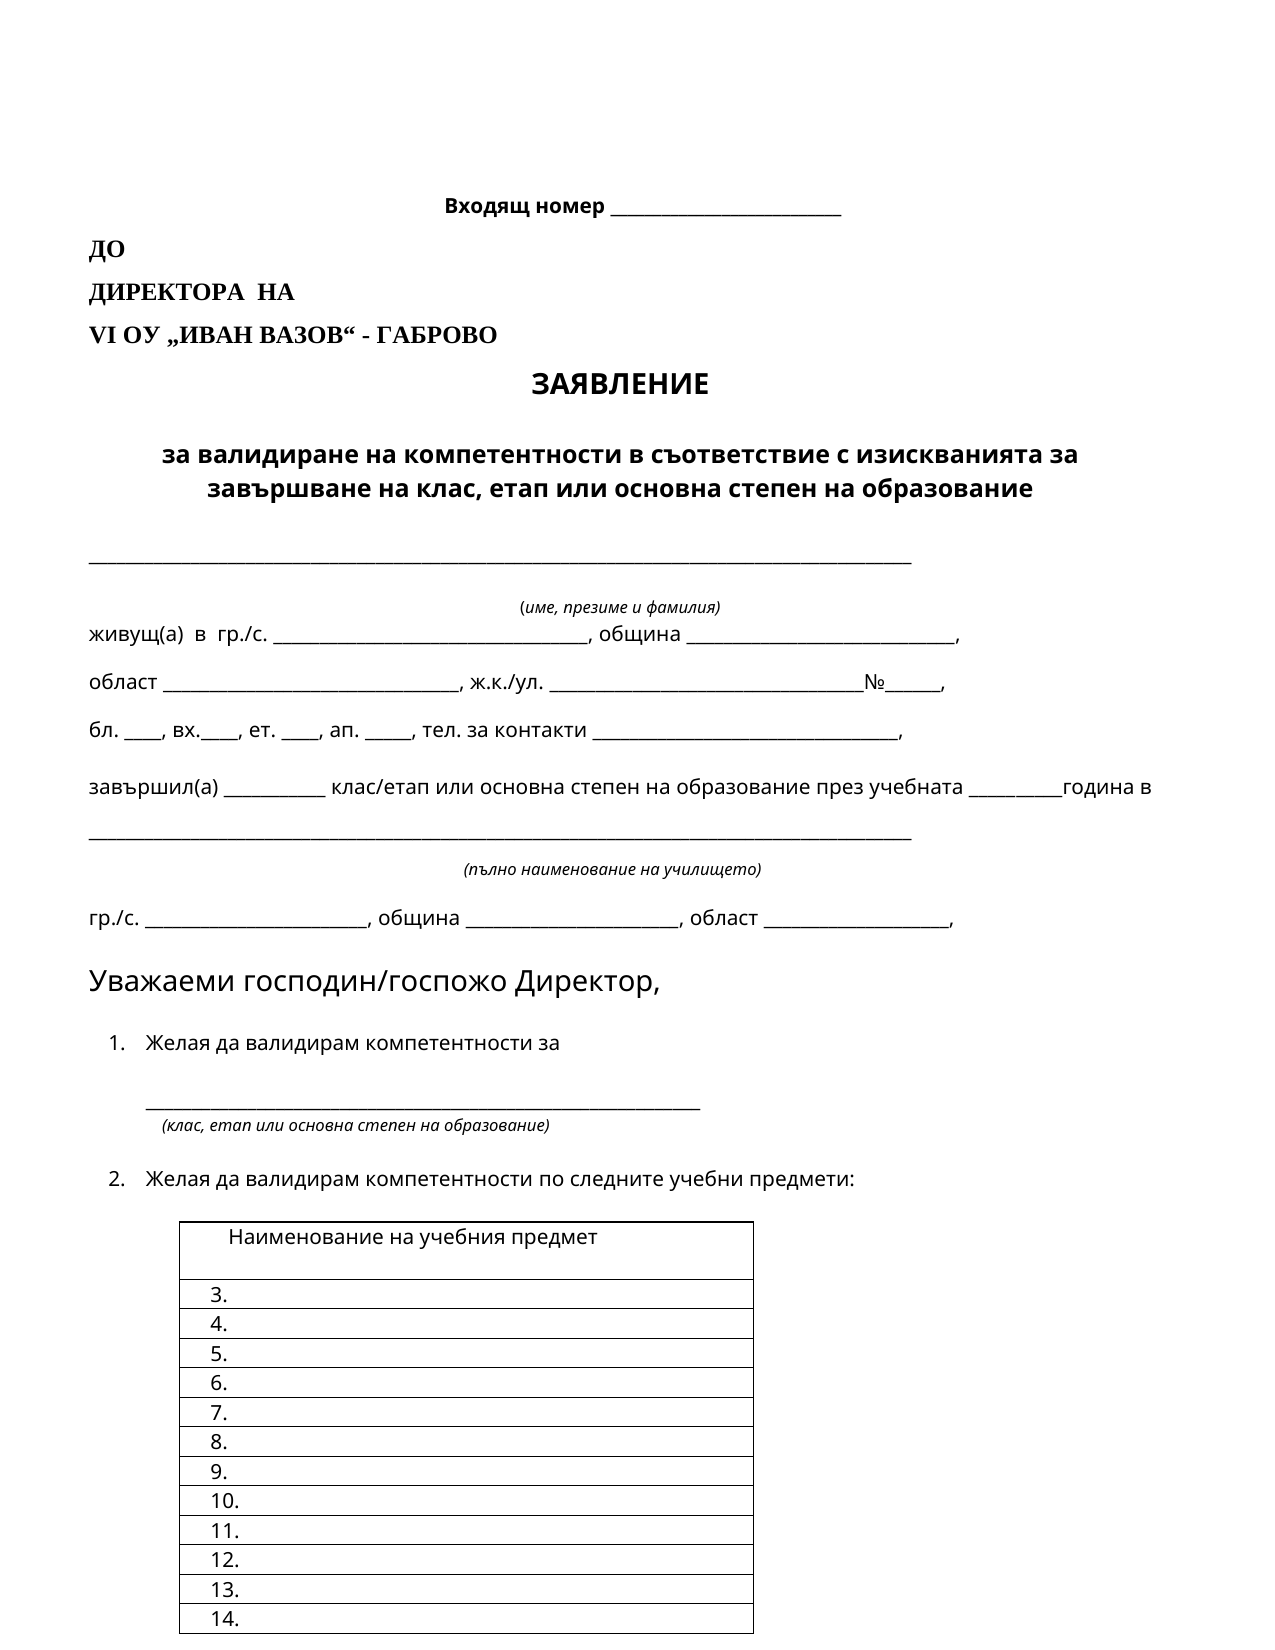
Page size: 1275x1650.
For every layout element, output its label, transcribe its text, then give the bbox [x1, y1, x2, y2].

text (пълно наименование на училището) [389, 858, 1152, 880]
text VI ОУ „ИВАН ВАЗОВ“ - ГАБРОВО [89, 320, 1152, 349]
text завършил(а) ___________ клас/етап или основна степен на образование през учебната __________година в _________________________________________________________________________________________ [89, 772, 1152, 843]
table_header Наименование на учебния предмет [180, 1223, 753, 1279]
text област ________________________________, ж.к./ул. __________________________________№______, [89, 667, 1152, 696]
text (име, презиме и фамилия) [89, 596, 1152, 619]
table_cell [180, 1280, 753, 1308]
table_cell [180, 1486, 753, 1515]
list Желая да валидирам компетентности по следните учебни предмети: [108, 1164, 1156, 1193]
text _________________________________________________________________________________________ [89, 539, 1152, 568]
table_cell [180, 1368, 753, 1397]
text Входящ номер ___________________________ [89, 191, 1152, 219]
text (клас, етап или основна степен на образование) [89, 1113, 1156, 1136]
text ЗАЯВЛЕНИЕ [89, 363, 1152, 403]
text ____________________________________________________________ [146, 1085, 1156, 1113]
table_cell [180, 1339, 753, 1367]
table_cell [180, 1309, 753, 1338]
table_cell [180, 1604, 753, 1633]
text гр./с. ________________________, община _______________________, област ____________________, [89, 903, 1152, 931]
text Уважаеми господин/госпожо Директор, [89, 960, 1156, 999]
table_cell [180, 1427, 753, 1456]
text за валидиране на компетентности в съответствие с изискванията за завършване на клас, етап или основна степен на образование [89, 437, 1152, 505]
text ДИРЕКТОРА НА [89, 277, 1152, 306]
text живущ(а) в гр./с. __________________________________, община _____________________________, [89, 619, 1152, 647]
table_cell [180, 1575, 753, 1603]
text бл. ____, вх.____, ет. ____, ап. _____, тел. за контакти _________________________________, [89, 716, 1152, 744]
table_cell [180, 1457, 753, 1485]
table_cell [180, 1545, 753, 1574]
text ДО [89, 234, 1152, 263]
table_cell [180, 1398, 753, 1426]
list Желая да валидирам компетентности за [108, 1028, 1156, 1056]
table_cell [180, 1516, 753, 1544]
